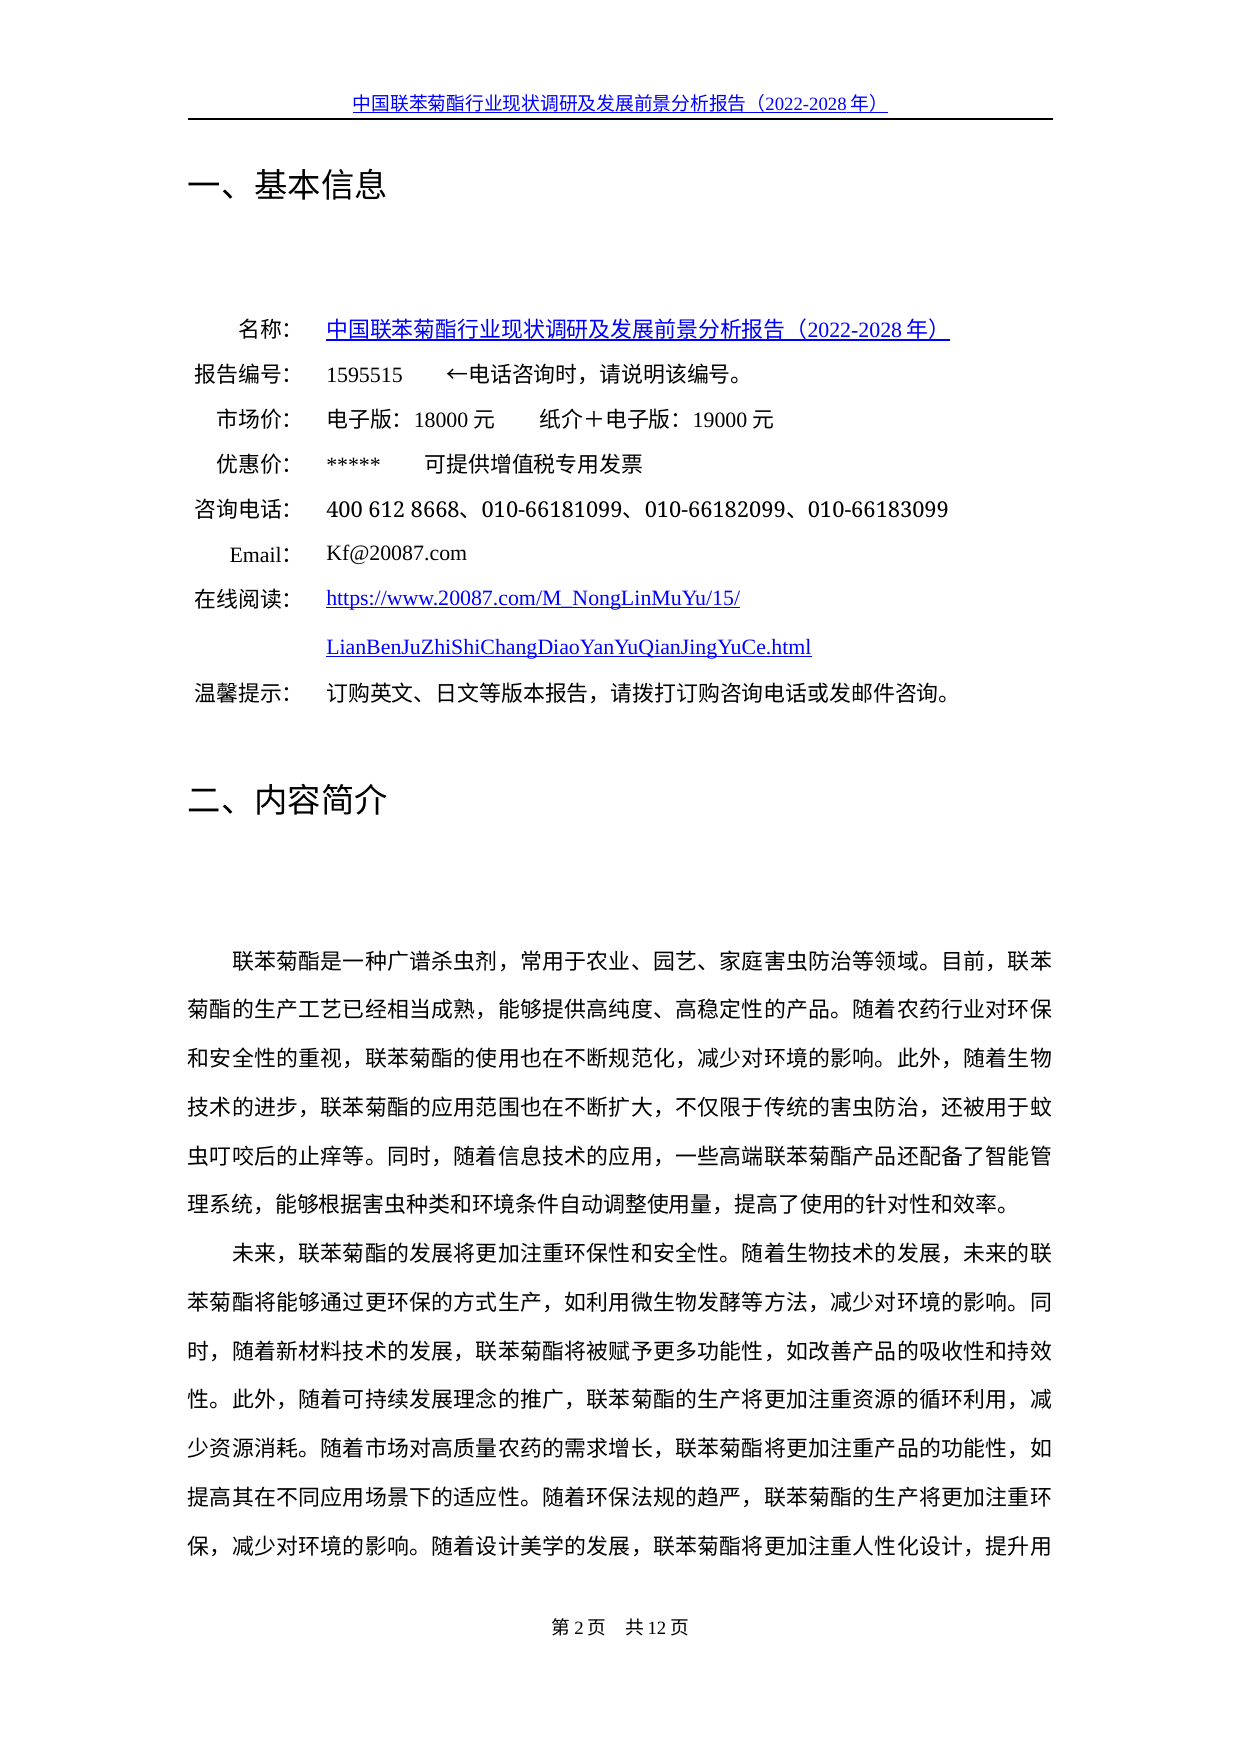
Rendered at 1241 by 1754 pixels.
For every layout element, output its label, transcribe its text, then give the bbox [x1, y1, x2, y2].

table_cell [315, 582, 1073, 675]
title 二、内容简介 [187, 766, 1053, 831]
table_header 中国联苯菊酯行业现状调研及发展前景分析报告（2022-2028年） [315, 312, 1073, 357]
table_cell 市场价： [167, 402, 315, 447]
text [187, 943, 1053, 1561]
table_cell 订购英文、日文等版本报告，请拨打订购咨询电话或发邮件咨询。 [315, 675, 1073, 720]
table_cell 温馨提示： [167, 675, 315, 720]
table_cell 报告编号： [167, 357, 315, 402]
table_cell 400 612 8668、010-66181099、010-66182099、010-66183099 [315, 492, 1073, 537]
table_cell 在线阅读： [167, 582, 315, 675]
table_cell Email： [167, 537, 315, 582]
table_cell 优惠价： [167, 447, 315, 492]
table_cell ***** 可提供增值税专用发票 [315, 447, 1073, 492]
table_header 名称： [167, 312, 315, 357]
table_cell 电子版：18000 元 纸介＋电子版：19000 元 [315, 402, 1073, 447]
title 一、基本信息 [187, 150, 1053, 215]
table_cell Kf@20087.com [315, 537, 1073, 582]
table_cell 1595515 ←电话咨询时，请说明该编号。 [315, 357, 1073, 402]
table_cell 咨询电话： [167, 492, 315, 537]
